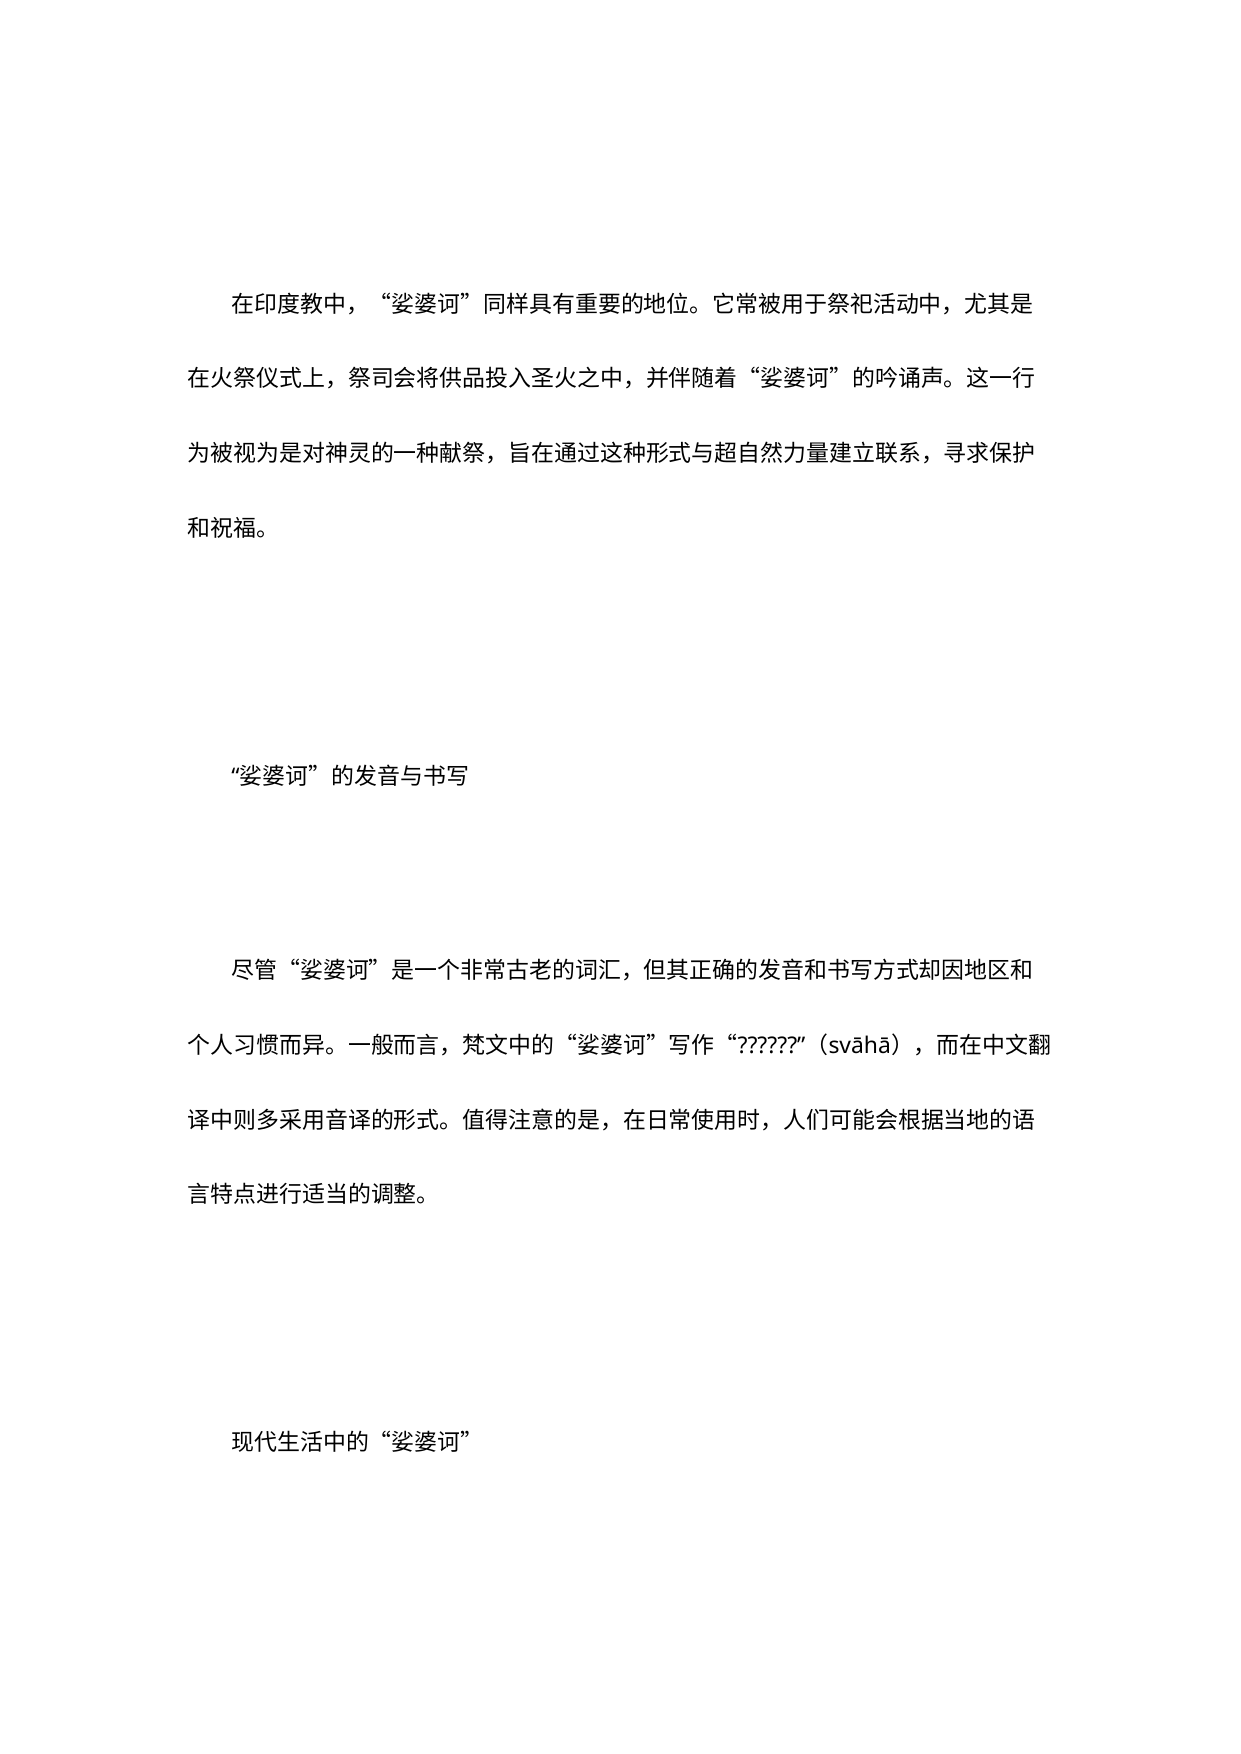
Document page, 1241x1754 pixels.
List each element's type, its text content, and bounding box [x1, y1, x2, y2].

text 在印度教中，“娑婆诃”同样具有重要的地位。它常被用于祭祀活动中，尤其是在火祭仪式上，祭司会将供品投入圣火之中，并伴随着“娑婆诃”的吟诵声。这一行为被视为是对神灵的一种献祭，旨在通过这种形式与超自然力量建立联系，寻求保护和祝福。 [187, 270, 1053, 559]
text 现代生活中的“娑婆诃” [187, 1408, 1053, 1473]
text 尽管“娑婆诃”是一个非常古老的词汇，但其正确的发音和书写方式却因地区和个人习惯而异。一般而言，梵文中的“娑婆诃”写作“??????”（svāhā），而在中文翻译中则多采用音译的形式。值得注意的是，在日常使用时，人们可能会根据当地的语言特点进行适当的调整。 [187, 936, 1053, 1225]
text “娑婆诃”的发音与书写 [187, 742, 1053, 807]
